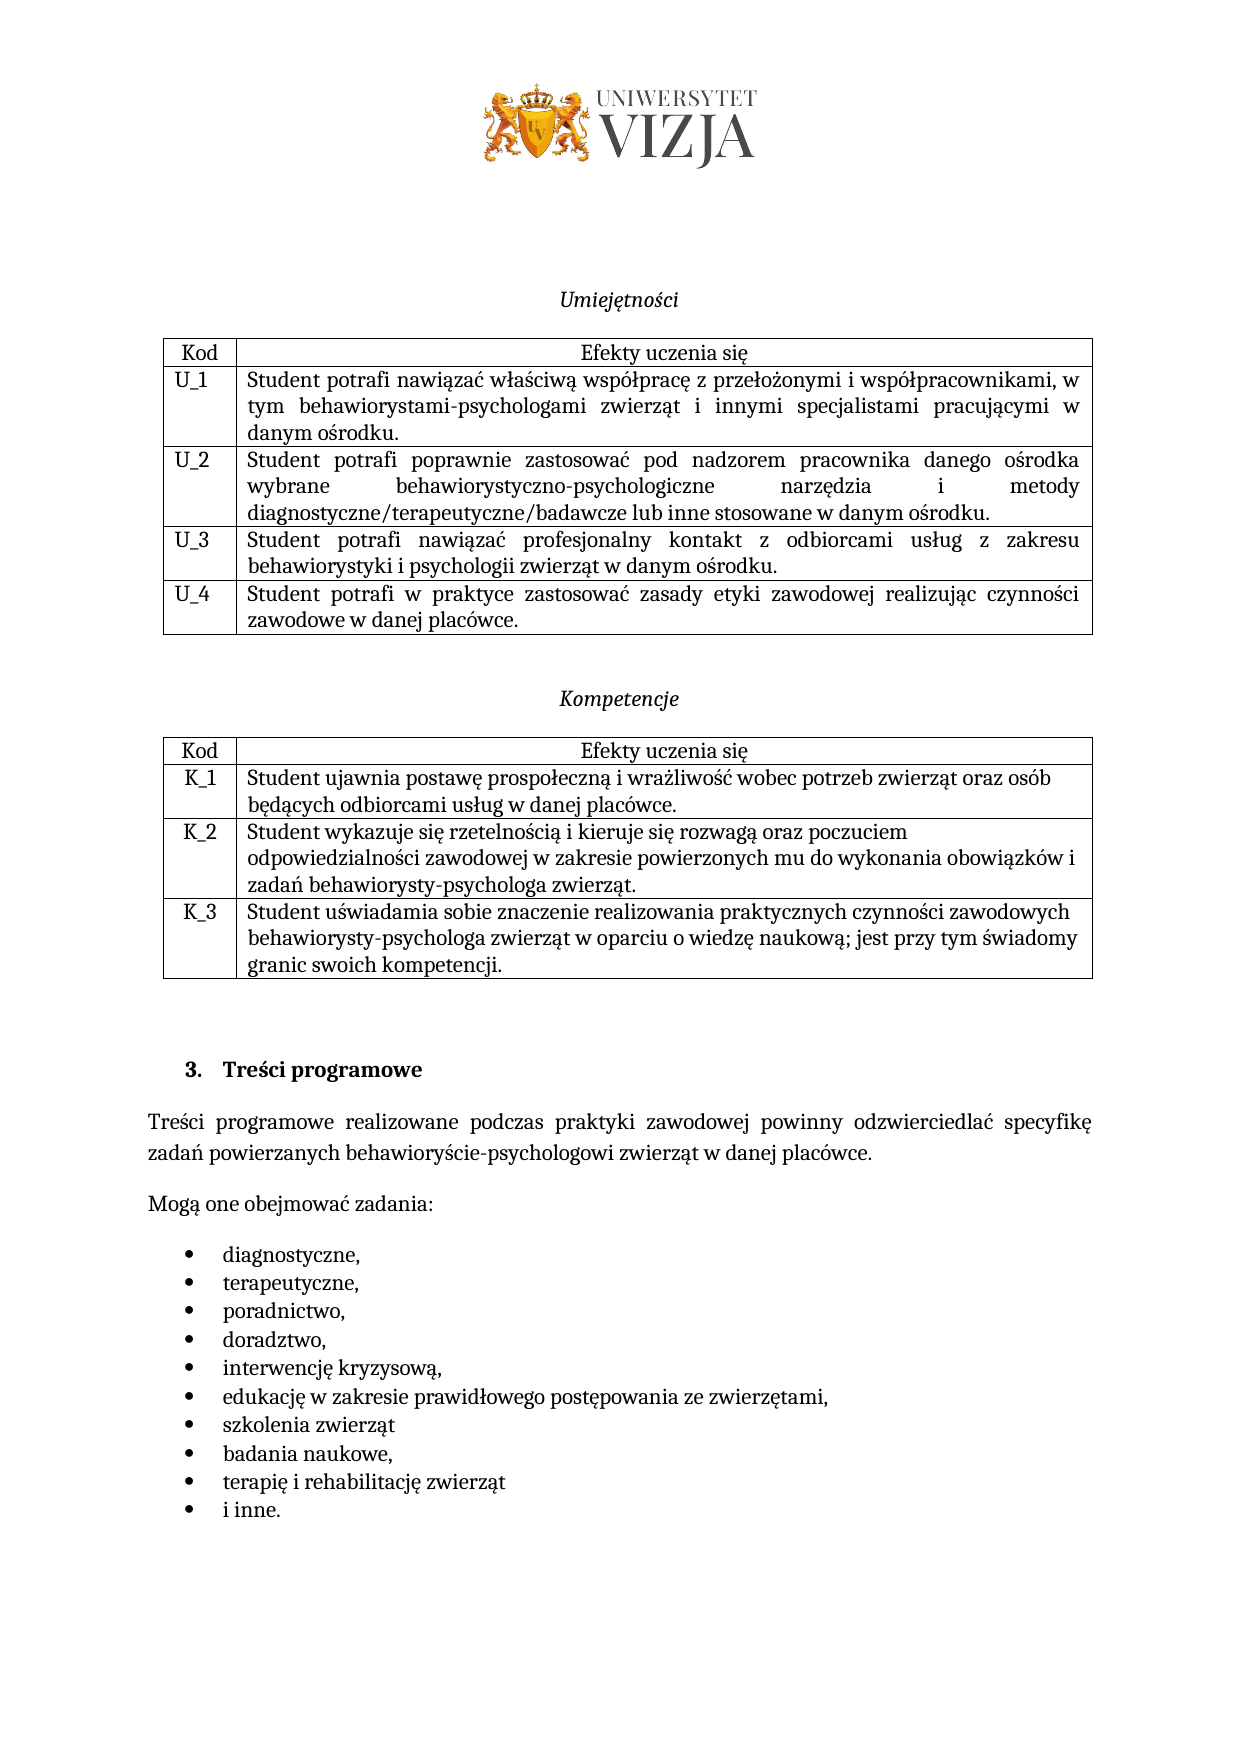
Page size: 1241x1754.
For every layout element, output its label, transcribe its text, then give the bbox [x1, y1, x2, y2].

list badania naukowe, [185, 1440, 1092, 1467]
list terapeutyczne, [185, 1270, 1092, 1296]
table_header Kod [164, 738, 236, 764]
list poradnictwo, [185, 1298, 1092, 1324]
list terapię i rehabilitację zwierząt [185, 1469, 1092, 1495]
list szkolenia zwierząt [185, 1412, 1092, 1438]
list edukację w zakresie prawidłowego postępowania ze zwierzętami, [185, 1383, 1092, 1410]
table_cell U_2 [164, 447, 236, 526]
list doradztwo, [185, 1327, 1092, 1353]
text Umiejętności [148, 287, 1092, 314]
table_cell K_3 [164, 899, 236, 978]
table_cell Student wykazuje się rzetelnością i kieruje się rozwagą oraz poczuciem odpowiedzialności zawodowej w zakresie powierzonych mu do wykonania obowiązków i zadań behawiorysty-psychologa zwierząt. [237, 819, 1092, 898]
table_cell K_2 [164, 819, 236, 898]
text Kompetencje [148, 686, 1092, 712]
table_cell Student ujawnia postawę prospołeczną i wrażliwość wobec potrzeb zwierząt oraz osób będących odbiorcami usług w danej placówce. [237, 765, 1092, 818]
table_header Efekty uczenia się [237, 738, 1092, 764]
table_cell Student uświadamia sobie znaczenie realizowania praktycznych czynności zawodowych behawiorysty-psychologa zwierząt w oparciu o wiedzę naukową; jest przy tym świadomy granic swoich kompetencji. [237, 899, 1092, 978]
picture [453, 53, 787, 199]
table_cell Student potrafi poprawnie zastosować pod nadzorem pracownika danego ośrodka wybrane behawiorystyczno-psychologiczne narzędzia i metody diagnostyczne/terapeutyczne/badawcze lub inne stosowane w danym ośrodku. [237, 447, 1092, 526]
table_cell Student potrafi w praktyce zastosować zasady etyki zawodowej realizując czynności zawodowe w danej placówce. [237, 581, 1092, 633]
text Treści programowe realizowane podczas praktyki zawodowej powinny odzwierciedlać specyfikę zadań powierzanych behawioryście-psychologowi zwierząt w danej placówce. [148, 1109, 1092, 1166]
list diagnostyczne, [185, 1241, 1092, 1268]
table_header Efekty uczenia się [237, 339, 1092, 366]
text Mogą one obejmować zadania: [148, 1190, 1092, 1217]
table_cell Student potrafi nawiązać profesjonalny kontakt z odbiorcami usług z zakresu behawiorystyki i psychologii zwierząt w danym ośrodku. [237, 527, 1092, 580]
table_cell K_1 [164, 765, 236, 818]
table_header Kod [164, 339, 236, 366]
table_cell U_1 [164, 367, 236, 446]
table_cell U_4 [164, 581, 236, 633]
list interwencję kryzysową, [185, 1355, 1092, 1381]
table_cell U_3 [164, 527, 236, 580]
table_cell Student potrafi nawiązać właściwą współpracę z przełożonymi i współpracownikami, w tym behawiorystami-psychologami zwierząt i innymi specjalistami pracującymi w danym ośrodku. [237, 367, 1092, 446]
list i inne. [185, 1497, 1092, 1524]
list Treści programowe [185, 1056, 1092, 1083]
